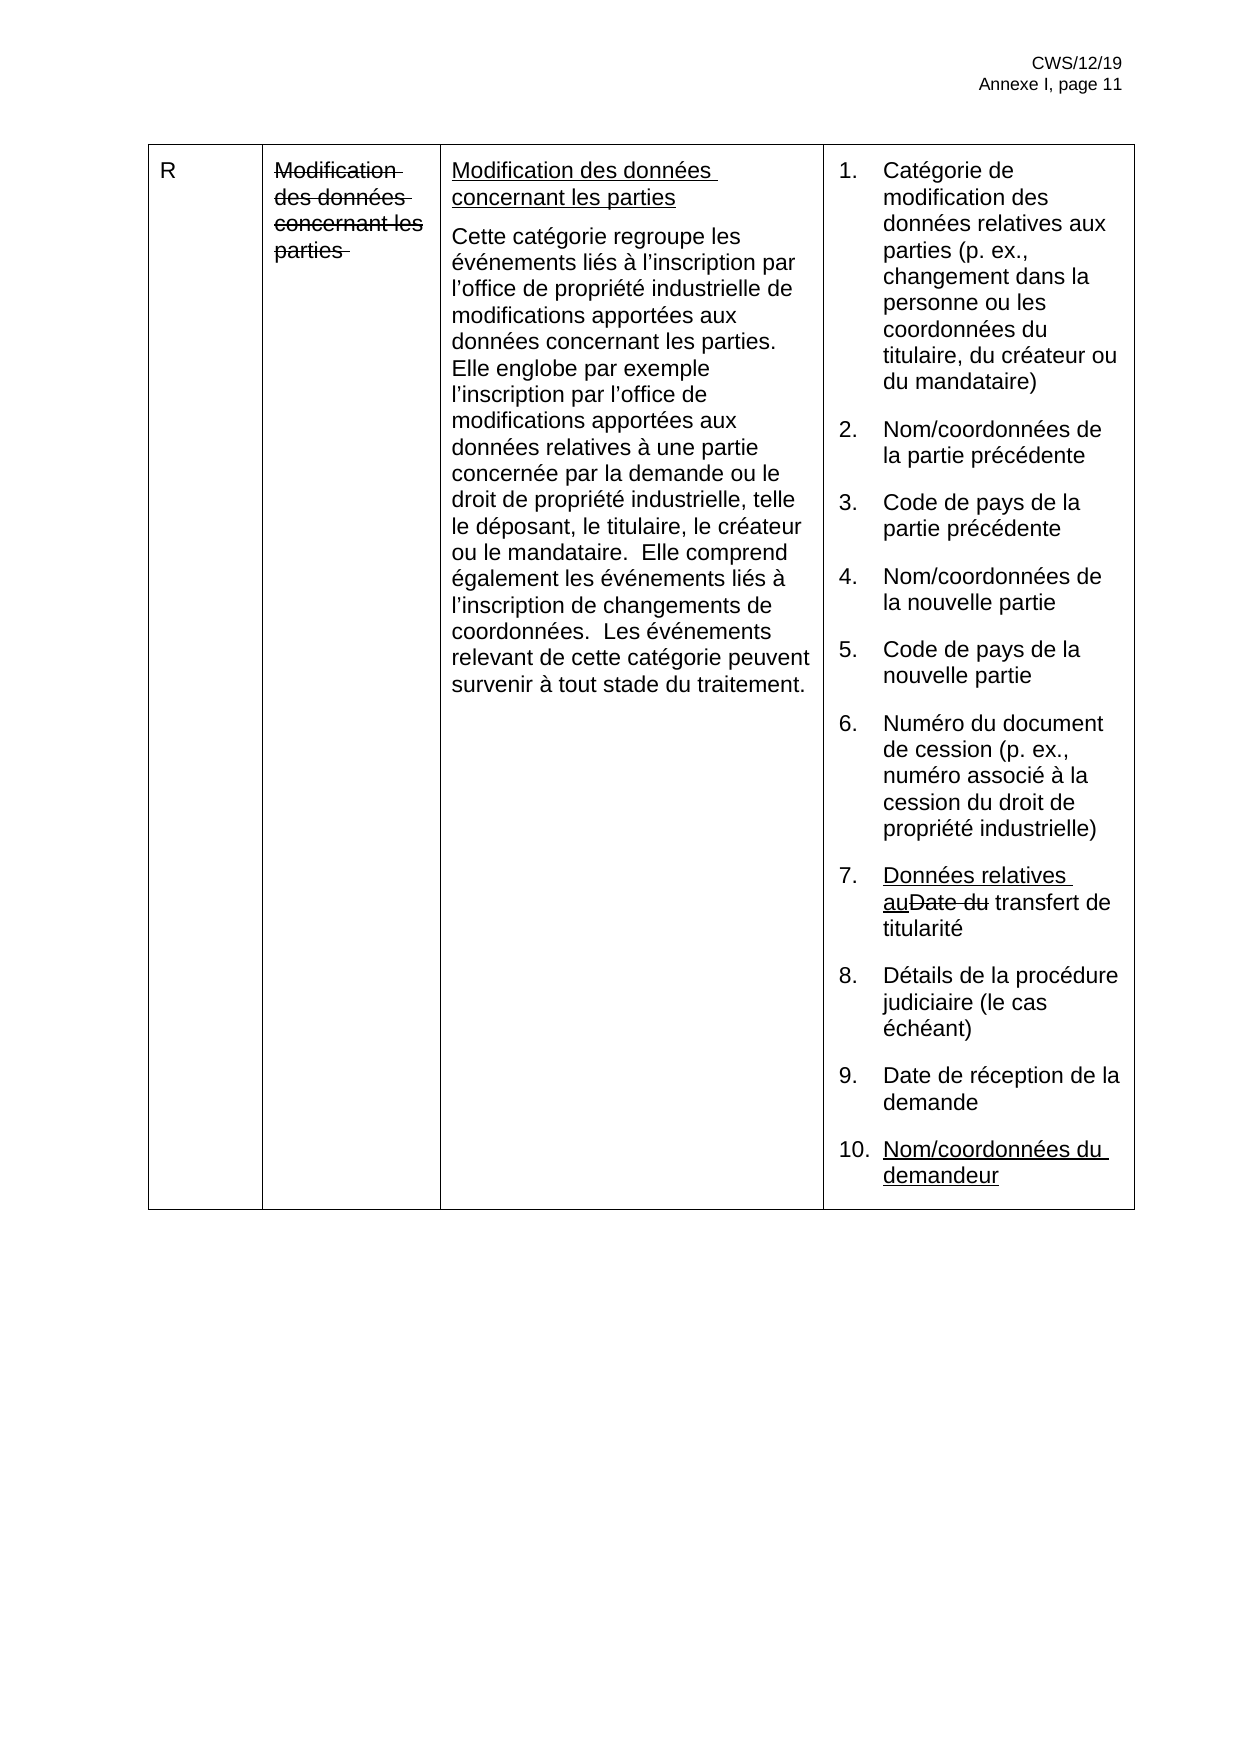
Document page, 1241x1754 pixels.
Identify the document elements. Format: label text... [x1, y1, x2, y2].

table_cell Catégorie de modification des données relatives aux parties (p. ex., changement dans la personne ou les coordonnées du titulaire, du créateur ou du mandataire) Nom/coordonnées de la partie précédente Code de pays de la partie précédente Nom/coordonnées de la nouvelle partie Code de pays de la nouvelle partie Numéro du document de cession (p. ex., numéro associé à la cession du droit de propriété industrielle) Données relatives auDate du transfert de titularité Détails de la procédure judiciaire (le cas échéant) Date de réception de la demande Nom/coordonnées du demandeur [824, 145, 1134, 1209]
table_cell R [149, 145, 262, 1209]
table_cell Modification des données concernant les parties [263, 145, 440, 1209]
table_cell Modification des données concernant les parties Cette catégorie regroupe les événements liés à l’inscription par l’office de propriété industrielle de modifications apportées aux données concernant les parties. Elle englobe par exemple l’inscription par l’office de modifications apportées aux données relatives à une partie concernée par la demande ou le droit de propriété industrielle, telle le déposant, le titulaire, le créateur ou le mandataire. Elle comprend également les événements liés à l’inscription de changements de coordonnées. Les événements relevant de cette catégorie peuvent survenir à tout stade du traitement. [441, 145, 823, 1209]
